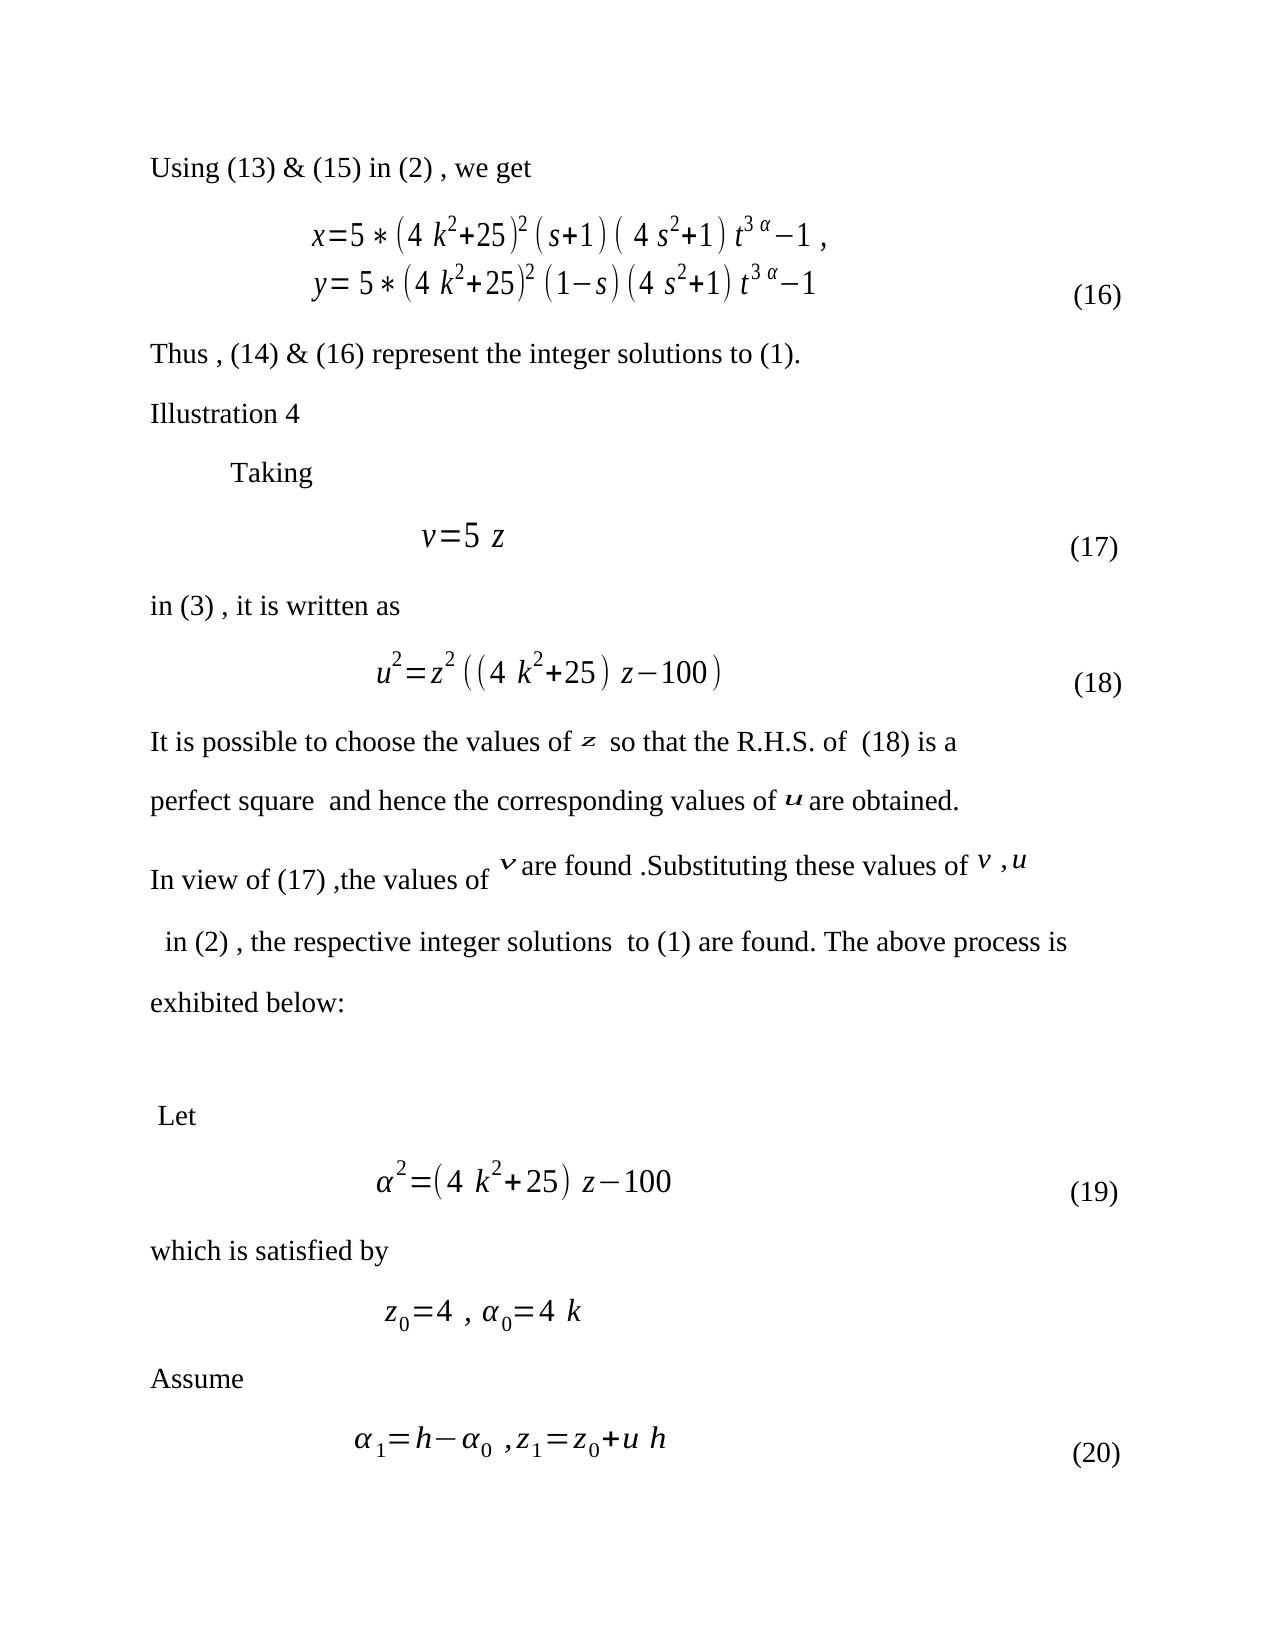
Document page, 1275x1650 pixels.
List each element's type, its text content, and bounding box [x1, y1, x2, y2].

text in (2) , the respective integer solutions to (1) are found. The above process is [150, 924, 1125, 957]
text exhibited below: [150, 985, 1125, 1019]
text (19) [150, 1157, 1125, 1208]
text in (3) , it is written as [150, 588, 1125, 622]
text Using (13) & (15) in (2) , we get [150, 150, 1125, 183]
text (18) [150, 648, 1125, 698]
text Illustration 4 [150, 396, 1125, 429]
text Assume [150, 1361, 1125, 1395]
text Taking [150, 455, 1125, 489]
text In view of (17) ,the values of are found .Substituting these values of [150, 843, 1125, 896]
text Thus , (14) & (16) represent the integer solutions to (1). [150, 336, 1125, 370]
text Let [150, 1098, 1125, 1131]
text (20) [150, 1421, 1125, 1468]
text (17) [150, 515, 1125, 562]
text perfect square and hence the corresponding values of are obtained. [150, 783, 1125, 817]
text It is possible to choose the values of so that the R.H.S. of (18) is a [150, 724, 1125, 758]
text (16) [150, 209, 1125, 311]
text which is satisfied by [150, 1233, 1125, 1267]
